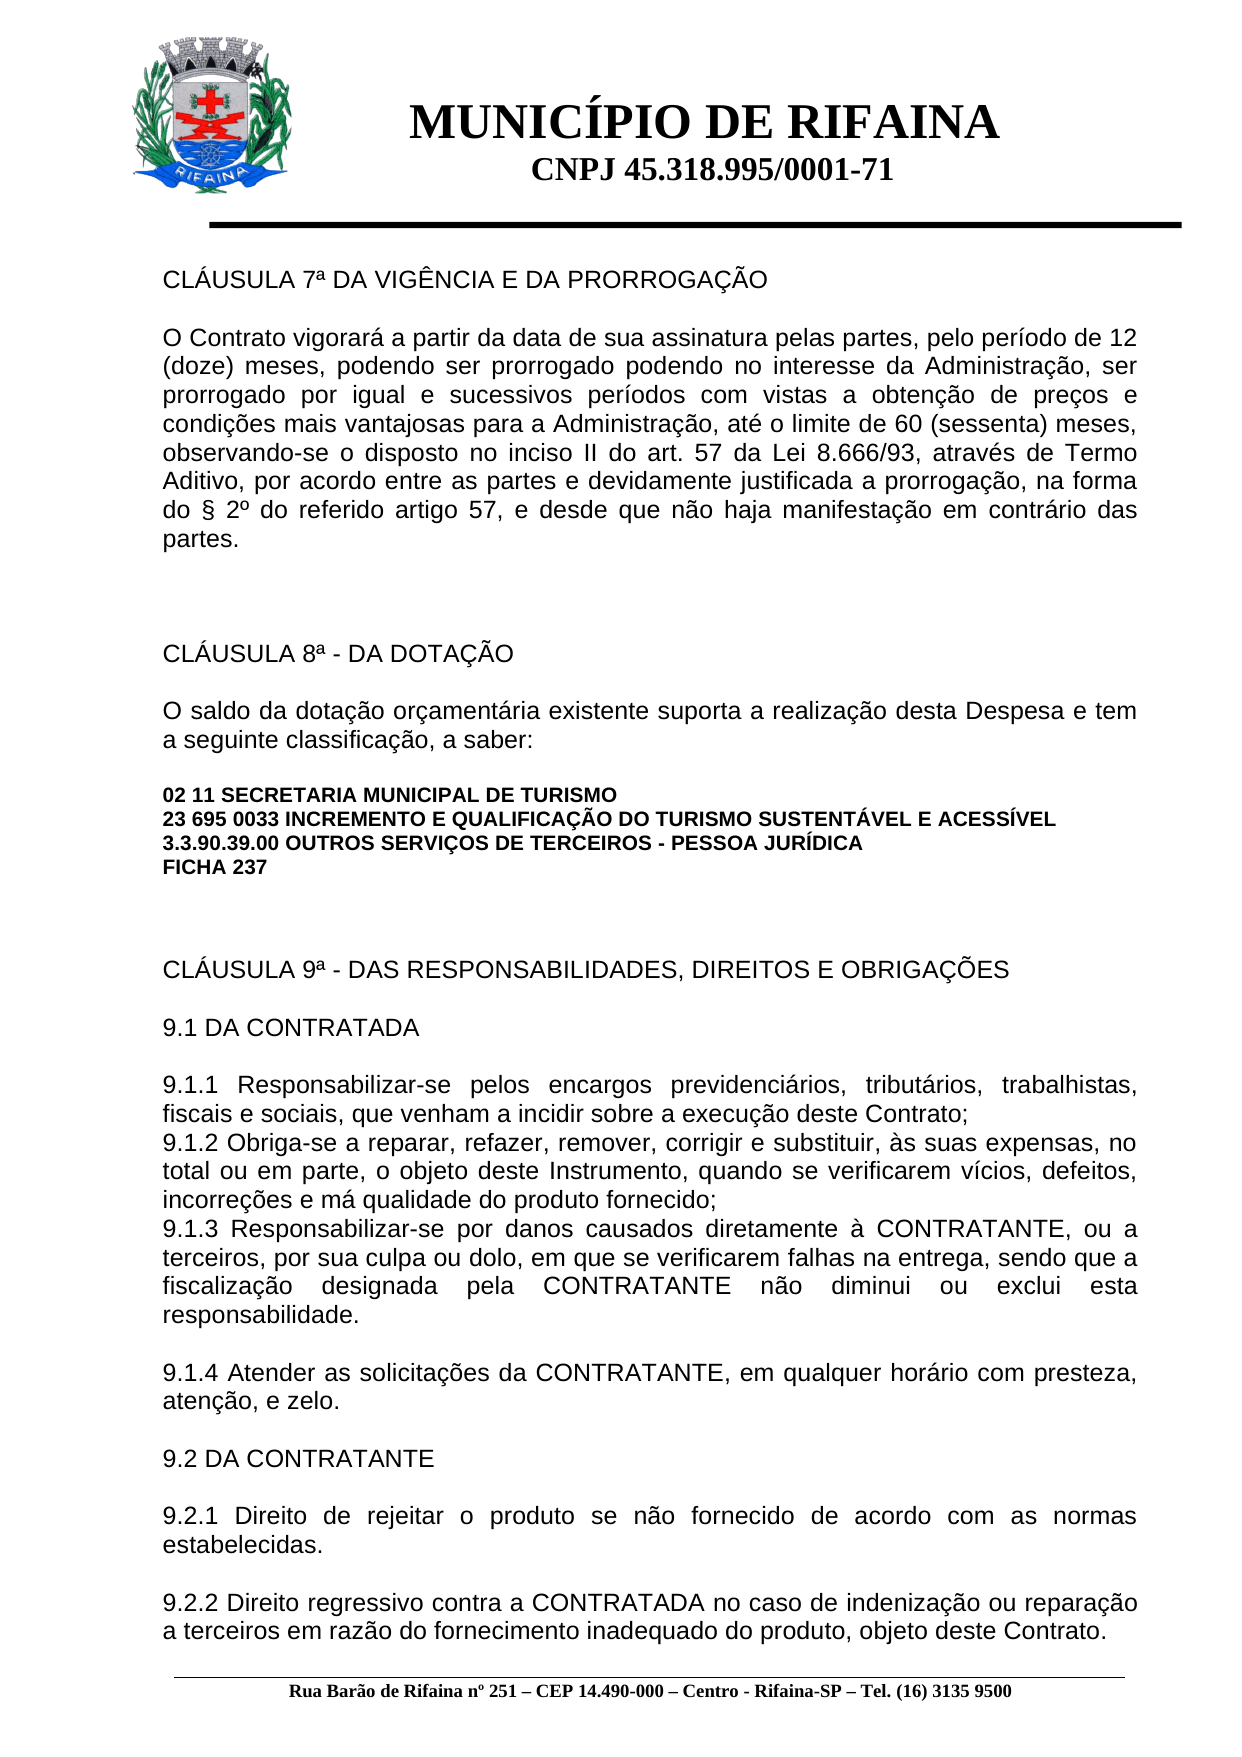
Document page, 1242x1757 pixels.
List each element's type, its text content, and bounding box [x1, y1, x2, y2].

text CLÁUSULA 9ª - DAS RESPONSABILIDADES, DIREITOS E OBRIGAÇÕES [162, 955, 1139, 984]
text FICHA 237 [162, 854, 1139, 878]
text 9.2.2 Direito regressivo contra a CONTRATADA no caso de indenização ou reparação a terceiros em razão do fornecimento inadequado do produto, objeto deste Contrato. [162, 1588, 1139, 1645]
text O saldo da dotação orçamentária existente suporta a realização desta Despesa e tem a seguinte classificação, a saber: [162, 696, 1139, 754]
text 9.1.4 Atender as solicitações da CONTRATANTE, em qualquer horário com presteza, atenção, e zelo. [162, 1358, 1139, 1415]
picture [132, 34, 292, 194]
text 9.1 DA CONTRATADA [162, 1013, 1139, 1041]
text 3.3.90.39.00 OUTROS SERVIÇOS DE TERCEIROS - PESSOA JURÍDICA [162, 831, 1139, 854]
text 9.1.1 Responsabilizar-se pelos encargos previdenciários, tributários, trabalhistas, fiscais e sociais, que venham a incidir sobre a execução deste Contrato; [162, 1070, 1139, 1128]
text 9.2 DA CONTRATANTE [162, 1444, 1139, 1473]
text CLÁUSULA 8ª - DA DOTAÇÃO [162, 639, 1139, 668]
text O Contrato vigorará a partir da data de sua assinatura pelas partes, pelo período de 12 (doze) meses, podendo ser prorrogado podendo no interesse da Administração, ser prorrogado por igual e sucessivos períodos com vistas a obtenção de preços e condições mais vantajosas para a Administração, até o limite de 60 (sessenta) meses, observando-se o disposto no inciso II do art. 57 da Lei 8.666/93, através de Termo Aditivo, por acordo entre as partes e devidamente justificada a prorrogação, na forma do § 2º do referido artigo 57, e desde que não haja manifestação em contrário das partes. [162, 323, 1139, 553]
text CLÁUSULA 7ª DA VIGÊNCIA E DA PRORROGAÇÃO [162, 265, 1139, 294]
text 02 11 SECRETARIA MUNICIPAL DE TURISMO [162, 783, 1139, 807]
text 9.1.2 Obriga-se a reparar, refazer, remover, corrigir e substituir, às suas expensas, no total ou em parte, o objeto deste Instrumento, quando se verificarem vícios, defeitos, incorreções e má qualidade do produto fornecido; [162, 1128, 1139, 1214]
text 9.2.1 Direito de rejeitar o produto se não fornecido de acordo com as normas estabelecidas. [162, 1501, 1139, 1559]
text 23 695 0033 INCREMENTO E QUALIFICAÇÃO DO TURISMO SUSTENTÁVEL E ACESSÍVEL [162, 807, 1139, 831]
text 9.1.3 Responsabilizar-se por danos causados diretamente à CONTRATANTE, ou a terceiros, por sua culpa ou dolo, em que se verificarem falhas na entrega, sendo que a fiscalização designada pela CONTRATANTE não diminui ou exclui esta responsabilidade. [162, 1214, 1139, 1329]
